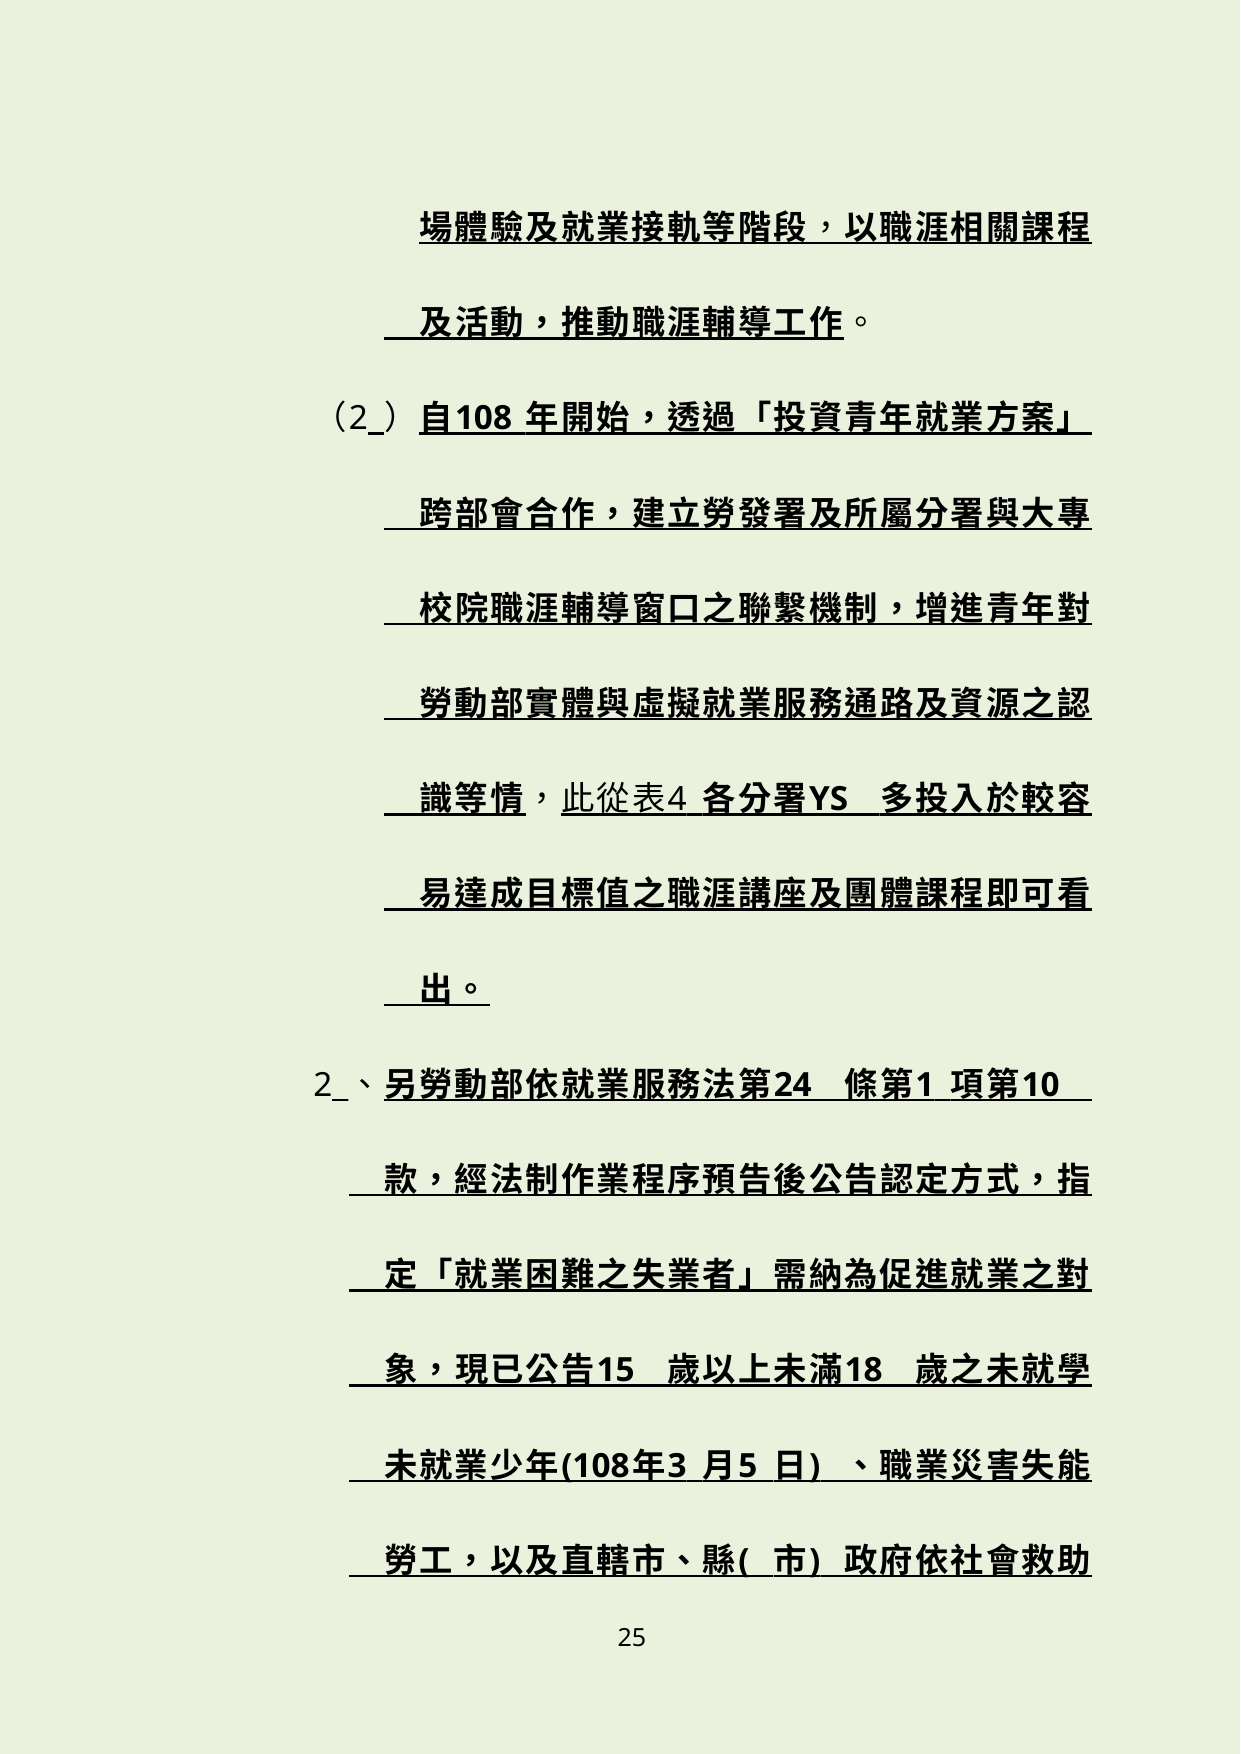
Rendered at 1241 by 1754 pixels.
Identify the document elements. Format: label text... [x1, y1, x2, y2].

subtitle 自108年開始，透過「投資青年就業方案」跨部會合作，建立勞發署及所屬分署與大專校院職涯輔導窗口之聯繫機制，增進青年對勞動部實體與虛擬就業服務通路及資源之認識等情，此從表4各分署YS多投入於較容易達成目標值之職涯講座及團體課程即可看出。 [296, 368, 1092, 1034]
